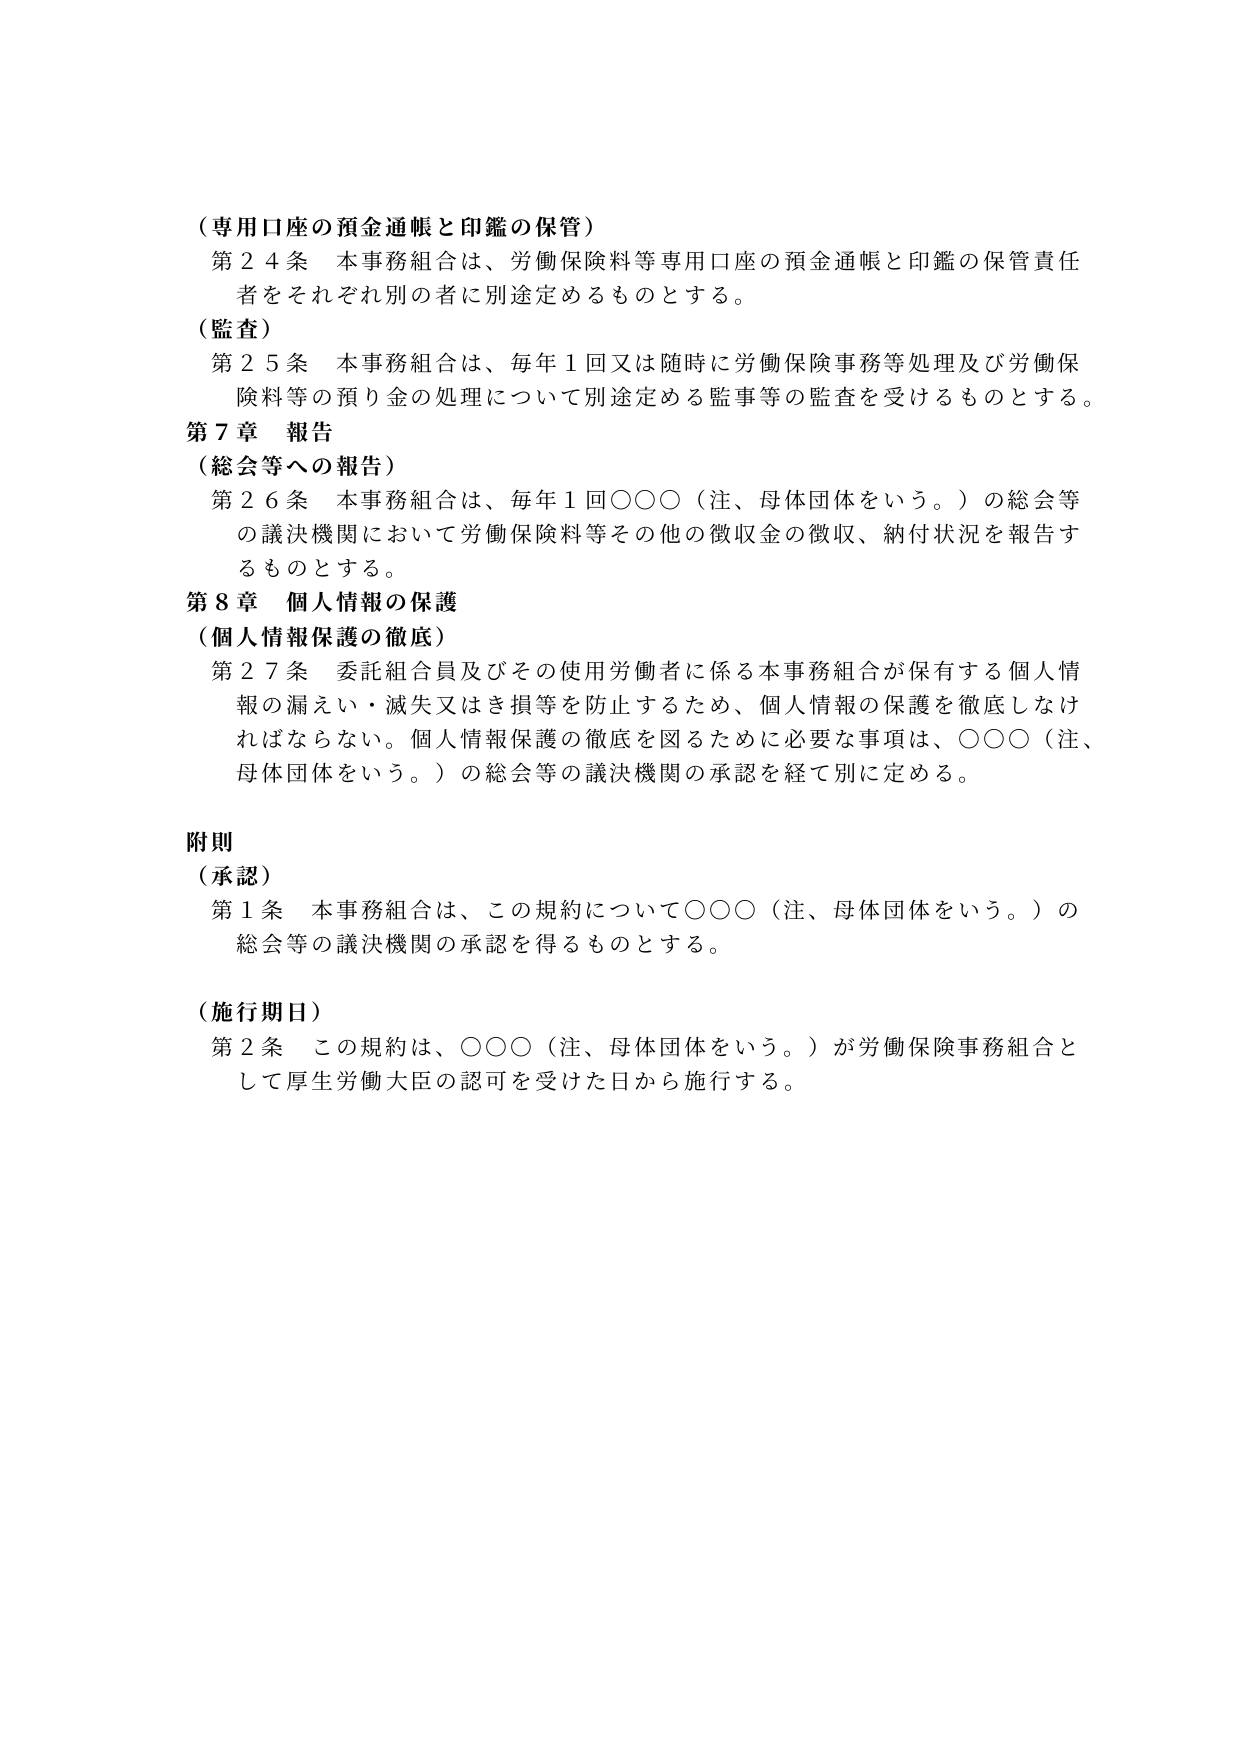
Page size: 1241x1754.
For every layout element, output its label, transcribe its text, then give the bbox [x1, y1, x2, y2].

text 附則 [187, 823, 1083, 858]
text （個人情報保護の徹底） [187, 618, 1083, 653]
text （専用口座の預金通帳と印鑑の保管） [187, 208, 1083, 243]
text （承認） [187, 858, 1083, 892]
text （監査） [187, 311, 1083, 345]
text 第８章 個人情報の保護 [187, 584, 1083, 618]
text （総会等への報告） [187, 448, 1083, 482]
text 第２５条 本事務組合は、毎年１回又は随時に労働保険事務等処理及び労働保険料等の預り金の処理について別途定める監事等の監査を受けるものとする。 [208, 345, 1083, 413]
text 第２７条 委託組合員及びその使用労働者に係る本事務組合が保有する個人情報の漏えい・滅失又はき損等を防止するため、個人情報の保護を徹底しなければならない。個人情報保護の徹底を図るために必要な事項は、〇〇〇（注、母体団体をいう。）の総会等の議決機関の承認を経て別に定める。 [187, 653, 1083, 789]
text 第２条 この規約は、〇〇〇（注、母体団体をいう。）が労働保険事務組合として厚生労働大臣の認可を受けた日から施行する。 [187, 1028, 1083, 1097]
text 第７章 報告 [187, 413, 1083, 448]
text 第１条 本事務組合は、この規約について〇〇〇（注、母体団体をいう。）の総会等の議決機関の承認を得るものとする。 [208, 892, 1083, 960]
text 第２６条 本事務組合は、毎年１回〇〇〇（注、母体団体をいう。）の総会等の議決機関において労働保険料等その他の徴収金の徴収、納付状況を報告するものとする。 [187, 482, 1083, 584]
text （施行期日） [187, 994, 1083, 1028]
text 第２４条 本事務組合は、労働保険料等専用口座の預金通帳と印鑑の保管責任者をそれぞれ別の者に別途定めるものとする。 [208, 243, 1083, 311]
